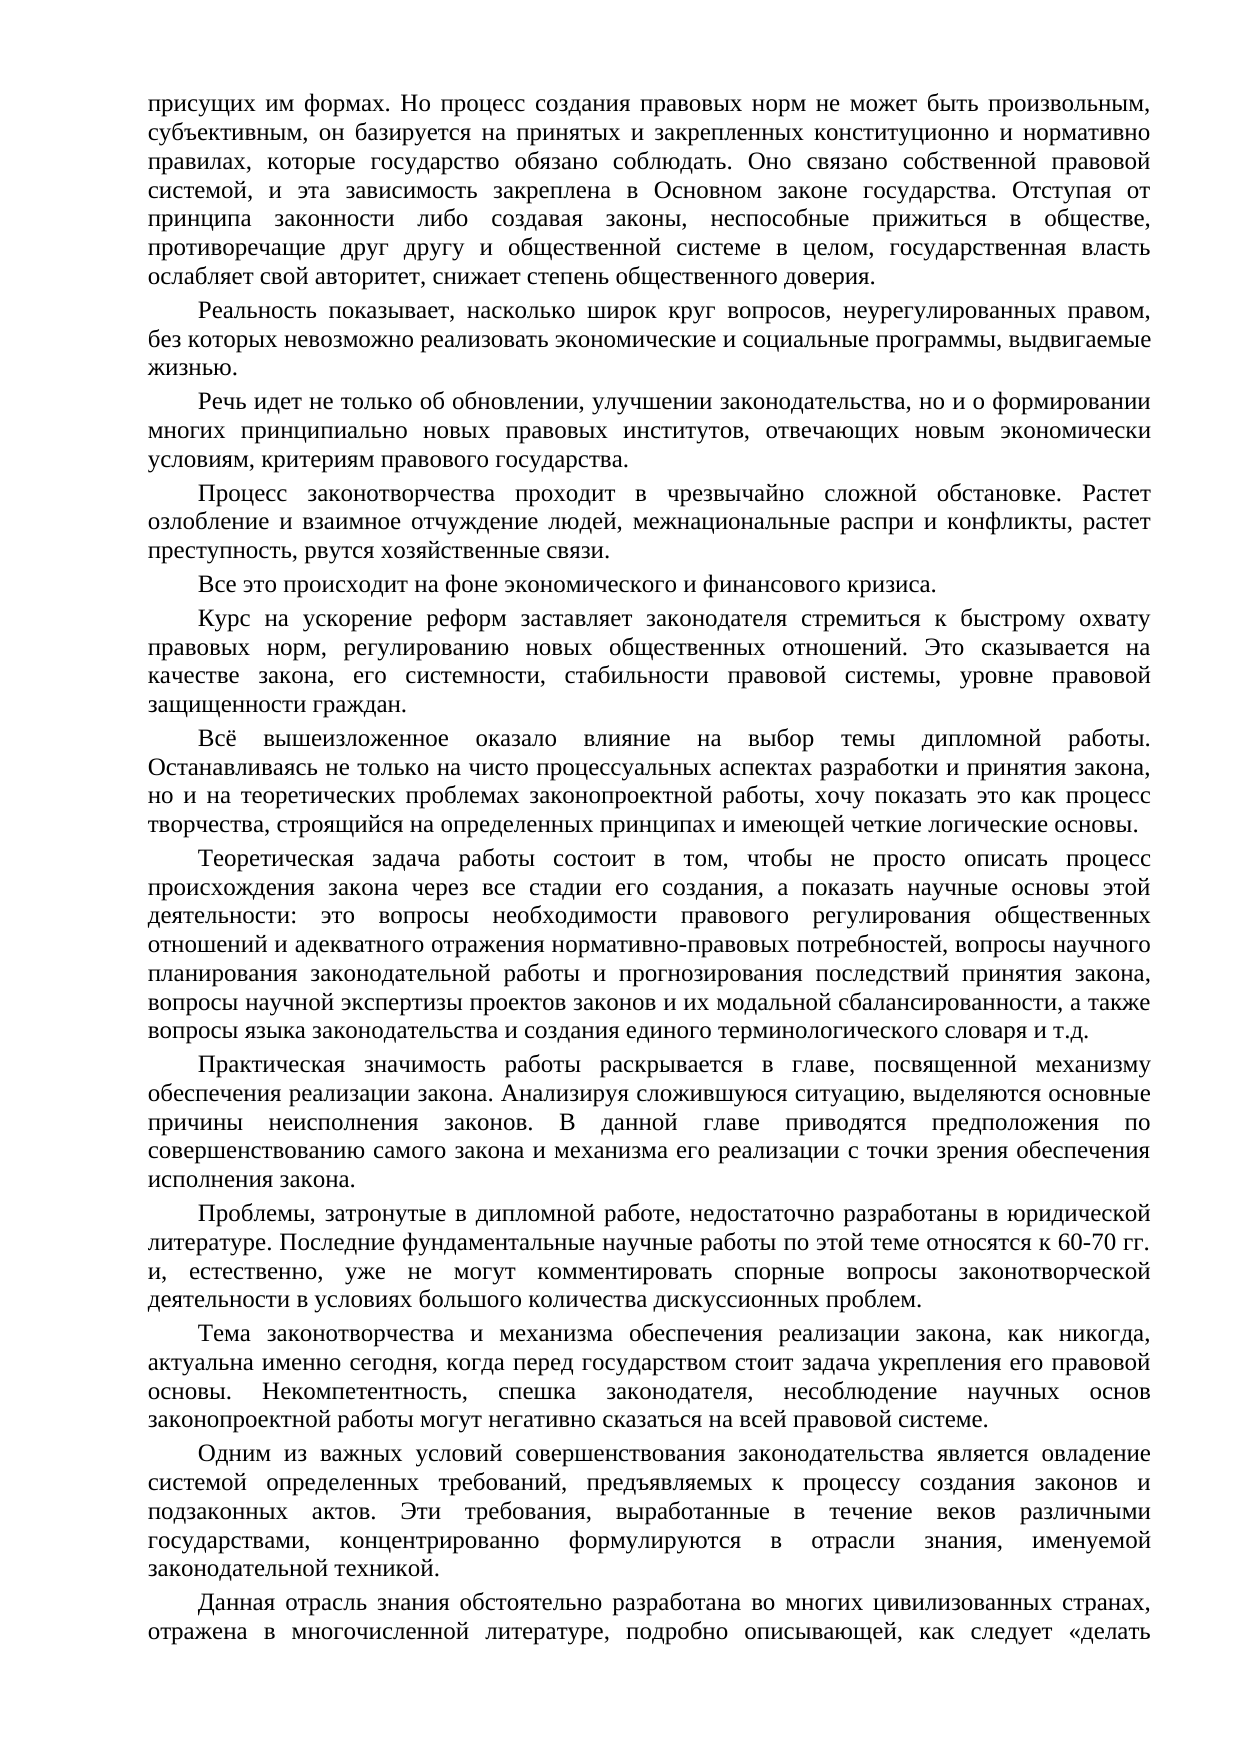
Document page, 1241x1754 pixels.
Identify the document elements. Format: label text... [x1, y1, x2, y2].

text Курс на ускорение реформ заставляет законодателя стремиться к быстрому охвату правовых норм, регулированию новых общественных отношений. Это сказывается на качестве закона, его системности, стабильности правовой системы, уровне правовой защищенности граждан. [148, 603, 1152, 718]
text Реальность показывает, насколько широк круг вопросов, неурегулированных правом, без которых невозможно реализовать экономические и социальные программы, выдвигаемые жизнью. [148, 295, 1152, 381]
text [148, 88, 1152, 290]
text Всё вышеизложенное оказало влияние на выбор темы дипломной работы. Останавливаясь не только на чисто процессуальных аспектах разработки и принятия закона, но и на теоретических проблемах законопроектной работы, хочу показать это как процесс творчества, строящийся на определенных принципах и имеющей четкие логические основы. [148, 723, 1152, 838]
text Тема законотворчества и механизма обеспечения реализации закона, как никогда, актуальна именно сегодня, когда перед государством стоит задача укрепления его правовой основы. Некомпетентность, спешка законодателя, несоблюдение научных основ законопроектной работы могут негативно сказаться на всей правовой системе. [148, 1318, 1152, 1433]
text Теоретическая задача работы состоит в том, чтобы не просто описать процесс происхождения закона через все стадии его создания, а показать научные основы этой деятельности: это вопросы необходимости правового регулирования общественных отношений и адекватного отражения нормативно-правовых потребностей, вопросы научного планирования законодательной работы и прогнозирования последствий принятия закона, вопросы научной экспертизы проектов законов и их модальной сбалансированности, а также вопросы языка законодательства и создания единого терминологического словаря и т.д. [148, 843, 1152, 1044]
text Речь идет не только об обновлении, улучшении законодательства, но и о формировании многих принципиально новых правовых институтов, отвечающих новым экономически условиям, критериям правового государства. [148, 386, 1152, 472]
text Процесс законотворчества проходит в чрезвычайно сложной обстановке. Растет озлобление и взаимное отчуждение людей, межнациональные распри и конфликты, растет преступность, рвутся хозяйственные связи. [148, 478, 1152, 564]
text Все это происходит на фоне экономического и финансового кризиса. [148, 569, 1152, 598]
text Практическая значимость работы раскрывается в главе, посвященной механизму обеспечения реализации закона. Анализируя сложившуюся ситуацию, выделяются основные причины неисполнения законов. В данной главе приводятся предположения по совершенствованию самого закона и механизма его реализации с точки зрения обеспечения исполнения закона. [148, 1049, 1152, 1193]
text Проблемы, затронутые в дипломной работе, недостаточно разработаны в юридической литературе. Последние фундаментальные научные работы по этой теме относятся к 60-70 гг. и, естественно, уже не могут комментировать спорные вопросы законотворческой деятельности в условиях большого количества дискуссионных проблем. [148, 1198, 1152, 1313]
text Одним из важных условий совершенствования законодательства является овладение системой определенных требований, предъявляемых к процессу создания законов и подзаконных актов. Эти требования, выработанные в течение веков различными государствами, концентрированно формулируются в отрасли знания, именуемой законодательной техникой. [148, 1438, 1152, 1582]
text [148, 1587, 1152, 1645]
